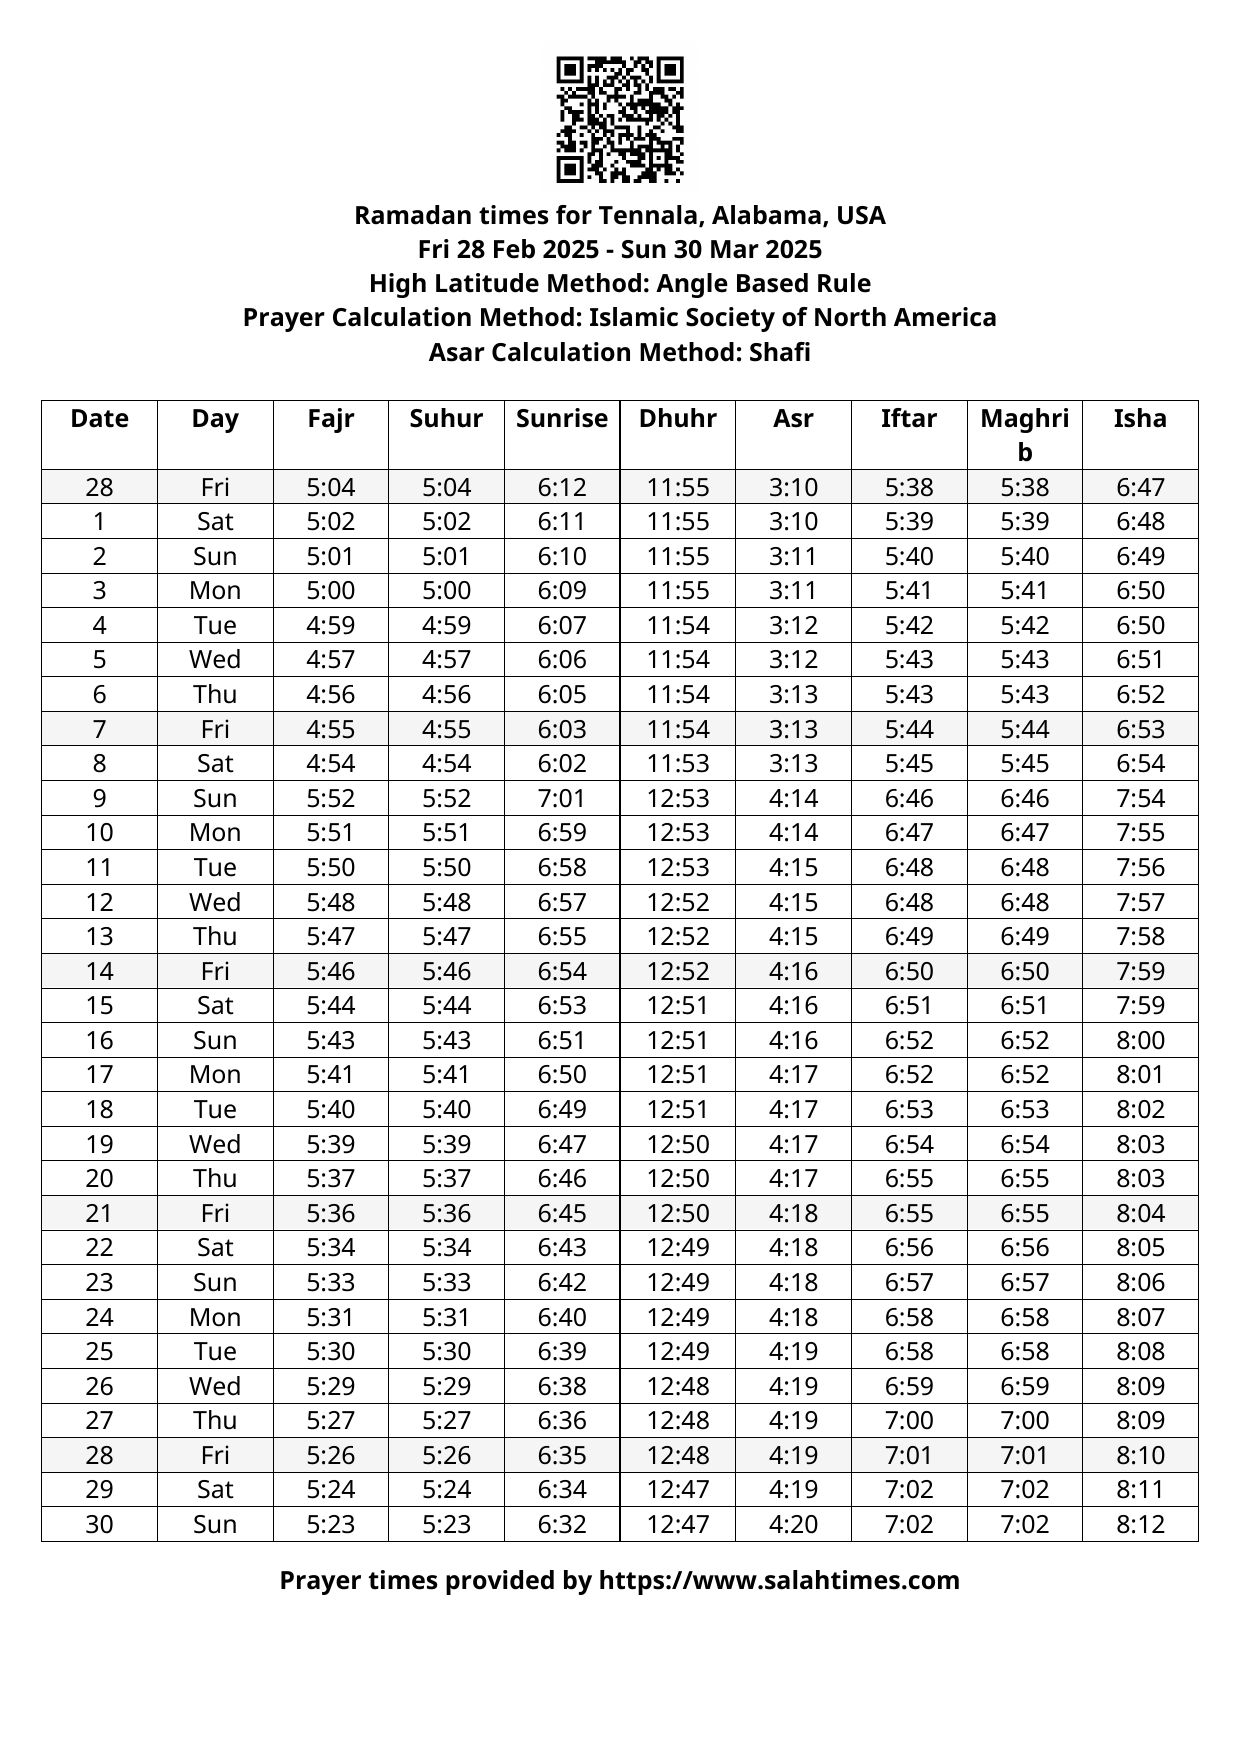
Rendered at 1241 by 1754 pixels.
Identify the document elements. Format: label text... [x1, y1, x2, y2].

table_cell 6:58 [505, 850, 619, 884]
table_cell 5:52 [389, 781, 504, 814]
table_cell Fri [158, 954, 273, 987]
table_cell 4:18 [736, 1300, 851, 1333]
table_cell 4:20 [736, 1507, 851, 1541]
table_cell 6:50 [968, 954, 1082, 987]
table_cell 6:49 [505, 1092, 619, 1126]
table_cell 11:55 [621, 539, 735, 572]
table_cell 7:02 [968, 1473, 1082, 1506]
table_cell 5:51 [274, 816, 388, 849]
table_cell 5:02 [274, 504, 388, 538]
table_cell 5:44 [274, 989, 388, 1022]
table_cell 6:42 [505, 1265, 619, 1299]
table_cell 7:00 [852, 1404, 967, 1437]
table_cell 5:30 [274, 1334, 388, 1368]
table_cell Sun [158, 539, 273, 572]
table_cell 4:19 [736, 1473, 851, 1506]
table_cell Wed [158, 1369, 273, 1402]
table_cell 6:56 [968, 1231, 1082, 1264]
table_cell 4:16 [736, 1023, 851, 1057]
table_cell 5:46 [274, 954, 388, 987]
table_cell 11:55 [621, 504, 735, 538]
table_cell Thu [158, 1161, 273, 1195]
table_cell 12:50 [621, 1196, 735, 1229]
table_cell 8:03 [1083, 1161, 1198, 1195]
table_cell Tue [158, 850, 273, 884]
table_cell 12:48 [621, 1369, 735, 1402]
table_cell 4:16 [736, 989, 851, 1022]
table_cell 5:36 [274, 1196, 388, 1229]
table_cell 6:06 [505, 643, 619, 676]
table_cell Wed [158, 885, 273, 918]
table_cell 4:18 [736, 1196, 851, 1229]
table_cell 4:57 [274, 643, 388, 676]
table_cell Thu [158, 919, 273, 953]
table_cell 5:27 [274, 1404, 388, 1437]
table_cell 6:38 [505, 1369, 619, 1402]
table_cell 6:51 [968, 989, 1082, 1022]
table_cell Wed [158, 1127, 273, 1160]
table_cell Sat [158, 1473, 273, 1506]
table_cell 5:42 [852, 608, 967, 642]
table_cell 12:51 [621, 989, 735, 1022]
table_header Isha [1083, 401, 1198, 469]
table_cell 12:53 [621, 850, 735, 884]
table_cell 7:01 [968, 1438, 1082, 1472]
table_cell 6:53 [968, 1092, 1082, 1126]
table_cell 5:33 [274, 1265, 388, 1299]
table_cell 5:01 [389, 539, 504, 572]
table_header Dhuhr [621, 401, 735, 469]
table_cell 14 [42, 954, 157, 987]
table_cell Tue [158, 608, 273, 642]
table_cell 3:11 [736, 574, 851, 607]
table_cell 6:11 [505, 504, 619, 538]
table_cell 6:47 [968, 816, 1082, 849]
table_cell 12:52 [621, 954, 735, 987]
table_cell 6:53 [505, 989, 619, 1022]
table_cell 5:38 [968, 470, 1082, 503]
table_cell 5:38 [852, 470, 967, 503]
table_cell 5:34 [389, 1231, 504, 1264]
table_cell 5:26 [389, 1438, 504, 1472]
table_cell 6:48 [968, 850, 1082, 884]
table_cell 11:55 [621, 470, 735, 503]
table_cell 5:43 [274, 1023, 388, 1057]
table_cell 30 [42, 1507, 157, 1541]
table_cell 7:56 [1083, 850, 1198, 884]
table_cell 11:54 [621, 677, 735, 711]
table_header Iftar [852, 401, 967, 469]
table_header Maghrib [968, 401, 1082, 469]
table_cell 11 [42, 850, 157, 884]
table_cell 29 [42, 1473, 157, 1506]
table_cell Sat [158, 1231, 273, 1264]
table_cell 6:53 [852, 1092, 967, 1126]
table_cell 5:33 [389, 1265, 504, 1299]
table_cell 6:46 [505, 1161, 619, 1195]
table_cell 6:46 [852, 781, 967, 814]
table_cell 8:08 [1083, 1334, 1198, 1368]
table_cell 5:37 [389, 1161, 504, 1195]
table_cell 5:36 [389, 1196, 504, 1229]
table_cell 4:15 [736, 885, 851, 918]
table_cell Fri [158, 1438, 273, 1472]
table_cell 5:41 [389, 1058, 504, 1091]
table_cell 5:41 [274, 1058, 388, 1091]
table_cell 11:54 [621, 608, 735, 642]
table_cell 5:04 [389, 470, 504, 503]
table_header Suhur [389, 401, 504, 469]
table_cell 27 [42, 1404, 157, 1437]
table_cell 6:57 [505, 885, 619, 918]
table_cell 6:03 [505, 712, 619, 745]
table_header Asr [736, 401, 851, 469]
table_cell 12 [42, 885, 157, 918]
table_cell 4:14 [736, 781, 851, 814]
table_cell 28 [42, 470, 157, 503]
table_cell 10 [42, 816, 157, 849]
table_cell 12:48 [621, 1404, 735, 1437]
table_cell 4:19 [736, 1438, 851, 1472]
table_cell 6:52 [968, 1058, 1082, 1091]
table_cell 8:03 [1083, 1127, 1198, 1160]
table_cell 3:11 [736, 539, 851, 572]
table_cell 7:00 [968, 1404, 1082, 1437]
table_cell 5:01 [274, 539, 388, 572]
table_cell 5 [42, 643, 157, 676]
table_cell 6:47 [505, 1127, 619, 1160]
table_cell 13 [42, 919, 157, 953]
table_cell 12:52 [621, 919, 735, 953]
table_cell 6:48 [968, 885, 1082, 918]
table_cell 22 [42, 1231, 157, 1264]
table_cell 3:13 [736, 746, 851, 780]
table_cell 4:54 [274, 746, 388, 780]
table_cell Mon [158, 1300, 273, 1333]
table_cell 6:54 [852, 1127, 967, 1160]
table_cell 5:40 [852, 539, 967, 572]
table_cell 4:15 [736, 919, 851, 953]
table_cell 5:29 [274, 1369, 388, 1402]
table_cell Fri [158, 470, 273, 503]
table_cell 8:11 [1083, 1473, 1198, 1506]
table_cell 5:34 [274, 1231, 388, 1264]
table_cell Sun [158, 1023, 273, 1057]
text Ramadan times for Tennala, Alabama, USA [42, 198, 1198, 232]
table_cell 6:05 [505, 677, 619, 711]
table_cell 6 [42, 677, 157, 711]
table_cell 12:50 [621, 1161, 735, 1195]
table_cell 5:50 [274, 850, 388, 884]
table_cell 5:37 [274, 1161, 388, 1195]
table_cell 5:48 [389, 885, 504, 918]
table_cell 12:49 [621, 1300, 735, 1333]
table_cell 8:06 [1083, 1265, 1198, 1299]
table_cell Mon [158, 574, 273, 607]
table_cell 6:54 [505, 954, 619, 987]
table_cell 5:00 [389, 574, 504, 607]
table_cell 5:39 [389, 1127, 504, 1160]
table_cell 12:51 [621, 1023, 735, 1057]
table_cell 6:39 [505, 1334, 619, 1368]
table_cell 6:52 [852, 1023, 967, 1057]
table_cell 5:44 [852, 712, 967, 745]
table_cell 6:49 [968, 919, 1082, 953]
table_cell 11:55 [621, 574, 735, 607]
table_cell 7:59 [1083, 954, 1198, 987]
table_cell 5:50 [389, 850, 504, 884]
table_cell 8:04 [1083, 1196, 1198, 1229]
table_cell 6:54 [968, 1127, 1082, 1160]
table_cell 6:52 [852, 1058, 967, 1091]
table_cell 11:54 [621, 712, 735, 745]
table_cell 6:54 [1083, 746, 1198, 780]
table_cell 3:10 [736, 470, 851, 503]
table_cell 4:56 [274, 677, 388, 711]
table_cell 6:55 [968, 1161, 1082, 1195]
table_cell 6:50 [505, 1058, 619, 1091]
table_cell 12:49 [621, 1231, 735, 1264]
table_cell 4:59 [389, 608, 504, 642]
table_cell 4:54 [389, 746, 504, 780]
table_header Sunrise [505, 401, 619, 469]
table_cell Mon [158, 1058, 273, 1091]
table_cell 5:43 [968, 643, 1082, 676]
table_cell 5:41 [852, 574, 967, 607]
table_cell 5:52 [274, 781, 388, 814]
table_cell 6:55 [505, 919, 619, 953]
table_cell 5:39 [274, 1127, 388, 1160]
table_cell 3:12 [736, 643, 851, 676]
table_cell 4:56 [389, 677, 504, 711]
table_cell 4:16 [736, 954, 851, 987]
table_cell 5:27 [389, 1404, 504, 1437]
table_cell 5:31 [274, 1300, 388, 1333]
table_cell 6:09 [505, 574, 619, 607]
table_cell Sun [158, 1507, 273, 1541]
text Prayer Calculation Method: Islamic Society of North America [42, 300, 1198, 334]
table_cell 12:52 [621, 885, 735, 918]
table_cell 12:53 [621, 816, 735, 849]
table_cell 5:43 [852, 677, 967, 711]
table_cell 25 [42, 1334, 157, 1368]
table_cell 4 [42, 608, 157, 642]
table_cell 6:55 [852, 1161, 967, 1195]
table_cell 5:23 [274, 1507, 388, 1541]
table_cell 6:48 [1083, 504, 1198, 538]
table_cell 5:29 [389, 1369, 504, 1402]
table_cell 3 [42, 574, 157, 607]
table_cell 12:48 [621, 1438, 735, 1472]
table_cell 5:40 [968, 539, 1082, 572]
table_cell 17 [42, 1058, 157, 1091]
table_cell 4:55 [274, 712, 388, 745]
table_cell 3:13 [736, 712, 851, 745]
table_cell 5:47 [389, 919, 504, 953]
table_cell 5:43 [852, 643, 967, 676]
table_cell 8:09 [1083, 1404, 1198, 1437]
table_cell Sun [158, 781, 273, 814]
table_cell 6:49 [1083, 539, 1198, 572]
table_cell Sat [158, 504, 273, 538]
table_cell 5:48 [274, 885, 388, 918]
table_cell 5:24 [389, 1473, 504, 1506]
table_cell 4:18 [736, 1231, 851, 1264]
table_cell 8:07 [1083, 1300, 1198, 1333]
table_cell 6:07 [505, 608, 619, 642]
table_cell 5:39 [852, 504, 967, 538]
table_cell 5:41 [968, 574, 1082, 607]
table_cell 7:57 [1083, 885, 1198, 918]
table_cell Tue [158, 1092, 273, 1126]
picture [542, 41, 699, 198]
table_cell 4:59 [274, 608, 388, 642]
table_cell 6:58 [852, 1300, 967, 1333]
table_cell 9 [42, 781, 157, 814]
text Asar Calculation Method: Shafi [42, 334, 1198, 368]
table_cell 7:01 [852, 1438, 967, 1472]
table_cell 5:46 [389, 954, 504, 987]
table_cell Sat [158, 746, 273, 780]
table_cell 5:45 [852, 746, 967, 780]
table_cell 8:01 [1083, 1058, 1198, 1091]
table_cell 8:09 [1083, 1369, 1198, 1402]
table_cell 23 [42, 1265, 157, 1299]
table_cell 3:13 [736, 677, 851, 711]
table_cell Wed [158, 643, 273, 676]
table_cell 12:47 [621, 1507, 735, 1541]
text High Latitude Method: Angle Based Rule [42, 266, 1198, 300]
table_cell 5:23 [389, 1507, 504, 1541]
table_cell 21 [42, 1196, 157, 1229]
table_cell 5:43 [968, 677, 1082, 711]
table_cell 5:00 [274, 574, 388, 607]
table_cell 7:55 [1083, 816, 1198, 849]
table_cell 5:47 [274, 919, 388, 953]
table_cell Thu [158, 677, 273, 711]
table_cell 5:51 [389, 816, 504, 849]
table_cell 4:19 [736, 1369, 851, 1402]
table_cell 6:40 [505, 1300, 619, 1333]
table_cell 5:39 [968, 504, 1082, 538]
table_cell 5:44 [968, 712, 1082, 745]
table_cell Mon [158, 816, 273, 849]
table_cell 6:55 [968, 1196, 1082, 1229]
table_cell 6:51 [1083, 643, 1198, 676]
table_cell 5:40 [389, 1092, 504, 1126]
table_cell 5:04 [274, 470, 388, 503]
table_cell 4:19 [736, 1404, 851, 1437]
table_cell 4:17 [736, 1127, 851, 1160]
table_cell 6:58 [852, 1334, 967, 1368]
table_cell 6:50 [852, 954, 967, 987]
table_cell 6:32 [505, 1507, 619, 1541]
table_cell 4:14 [736, 816, 851, 849]
table_cell 28 [42, 1438, 157, 1472]
table_cell 5:26 [274, 1438, 388, 1472]
table_cell 7:02 [968, 1507, 1082, 1541]
table_cell 8:02 [1083, 1092, 1198, 1126]
table_cell 6:50 [1083, 608, 1198, 642]
table_cell 16 [42, 1023, 157, 1057]
table_cell 6:43 [505, 1231, 619, 1264]
table_cell 4:15 [736, 850, 851, 884]
table_cell 3:10 [736, 504, 851, 538]
table_cell Fri [158, 1196, 273, 1229]
table_cell 4:17 [736, 1161, 851, 1195]
table_cell 15 [42, 989, 157, 1022]
table_cell 7:01 [505, 781, 619, 814]
table_cell 6:59 [968, 1369, 1082, 1402]
table_cell 12:50 [621, 1127, 735, 1160]
table_cell 18 [42, 1092, 157, 1126]
table_header Fajr [274, 401, 388, 469]
table_cell 6:45 [505, 1196, 619, 1229]
table_cell 7:59 [1083, 989, 1198, 1022]
table_cell 5:43 [389, 1023, 504, 1057]
table_cell 12:51 [621, 1092, 735, 1126]
table_cell 6:56 [852, 1231, 967, 1264]
text Prayer times provided by https://www.salahtimes.com [42, 1563, 1198, 1597]
table_cell 6:02 [505, 746, 619, 780]
table_cell 6:35 [505, 1438, 619, 1472]
table_cell Sun [158, 1265, 273, 1299]
table_cell 5:42 [968, 608, 1082, 642]
table_header Day [158, 401, 273, 469]
table_cell 6:48 [852, 850, 967, 884]
table_cell 12:47 [621, 1473, 735, 1506]
table_cell 8:10 [1083, 1438, 1198, 1472]
table_cell 12:53 [621, 781, 735, 814]
table_cell 24 [42, 1300, 157, 1333]
table_header Date [42, 401, 157, 469]
table_cell 11:54 [621, 643, 735, 676]
table_cell 6:57 [852, 1265, 967, 1299]
table_cell Fri [158, 712, 273, 745]
table_cell 6:34 [505, 1473, 619, 1506]
table_cell 6:55 [852, 1196, 967, 1229]
table_cell 7:54 [1083, 781, 1198, 814]
table_cell 8 [42, 746, 157, 780]
table_cell 7:02 [852, 1473, 967, 1506]
table_cell Tue [158, 1334, 273, 1368]
table_cell 7:58 [1083, 919, 1198, 953]
table_cell 6:59 [505, 816, 619, 849]
table_cell 6:50 [1083, 574, 1198, 607]
table_cell 5:30 [389, 1334, 504, 1368]
table_cell 6:52 [1083, 677, 1198, 711]
table_cell 6:57 [968, 1265, 1082, 1299]
table_cell 19 [42, 1127, 157, 1160]
table_cell 8:05 [1083, 1231, 1198, 1264]
table_cell 12:49 [621, 1334, 735, 1368]
table_cell 6:10 [505, 539, 619, 572]
table_cell 4:17 [736, 1058, 851, 1091]
table_cell 20 [42, 1161, 157, 1195]
table_cell 3:12 [736, 608, 851, 642]
table_cell Thu [158, 1404, 273, 1437]
table_cell 7 [42, 712, 157, 745]
table_cell 6:58 [968, 1300, 1082, 1333]
table_cell 6:49 [852, 919, 967, 953]
table_cell 5:02 [389, 504, 504, 538]
table_cell 7:02 [852, 1507, 967, 1541]
table_cell 6:51 [852, 989, 967, 1022]
table_cell 11:53 [621, 746, 735, 780]
table_cell 6:59 [852, 1369, 967, 1402]
table_cell 5:31 [389, 1300, 504, 1333]
text Fri 28 Feb 2025 - Sun 30 Mar 2025 [42, 232, 1198, 266]
table_cell 4:57 [389, 643, 504, 676]
table_cell 5:40 [274, 1092, 388, 1126]
table_cell 6:51 [505, 1023, 619, 1057]
table_cell 6:47 [852, 816, 967, 849]
table_cell 4:17 [736, 1092, 851, 1126]
table_cell 2 [42, 539, 157, 572]
table_cell 6:52 [968, 1023, 1082, 1057]
table_cell 5:45 [968, 746, 1082, 780]
table_cell 12:51 [621, 1058, 735, 1091]
table_cell 4:19 [736, 1334, 851, 1368]
table_cell 6:53 [1083, 712, 1198, 745]
table_cell 8:12 [1083, 1507, 1198, 1541]
table_cell 6:12 [505, 470, 619, 503]
table_cell 6:58 [968, 1334, 1082, 1368]
table_cell 4:55 [389, 712, 504, 745]
table_cell 4:18 [736, 1265, 851, 1299]
table_cell 6:48 [852, 885, 967, 918]
table_cell 6:36 [505, 1404, 619, 1437]
table_cell 8:00 [1083, 1023, 1198, 1057]
table_cell 5:24 [274, 1473, 388, 1506]
table_cell 6:47 [1083, 470, 1198, 503]
table_cell 26 [42, 1369, 157, 1402]
table_cell 1 [42, 504, 157, 538]
table_cell Sat [158, 989, 273, 1022]
table_cell 12:49 [621, 1265, 735, 1299]
table_cell 5:44 [389, 989, 504, 1022]
table_cell 6:46 [968, 781, 1082, 814]
